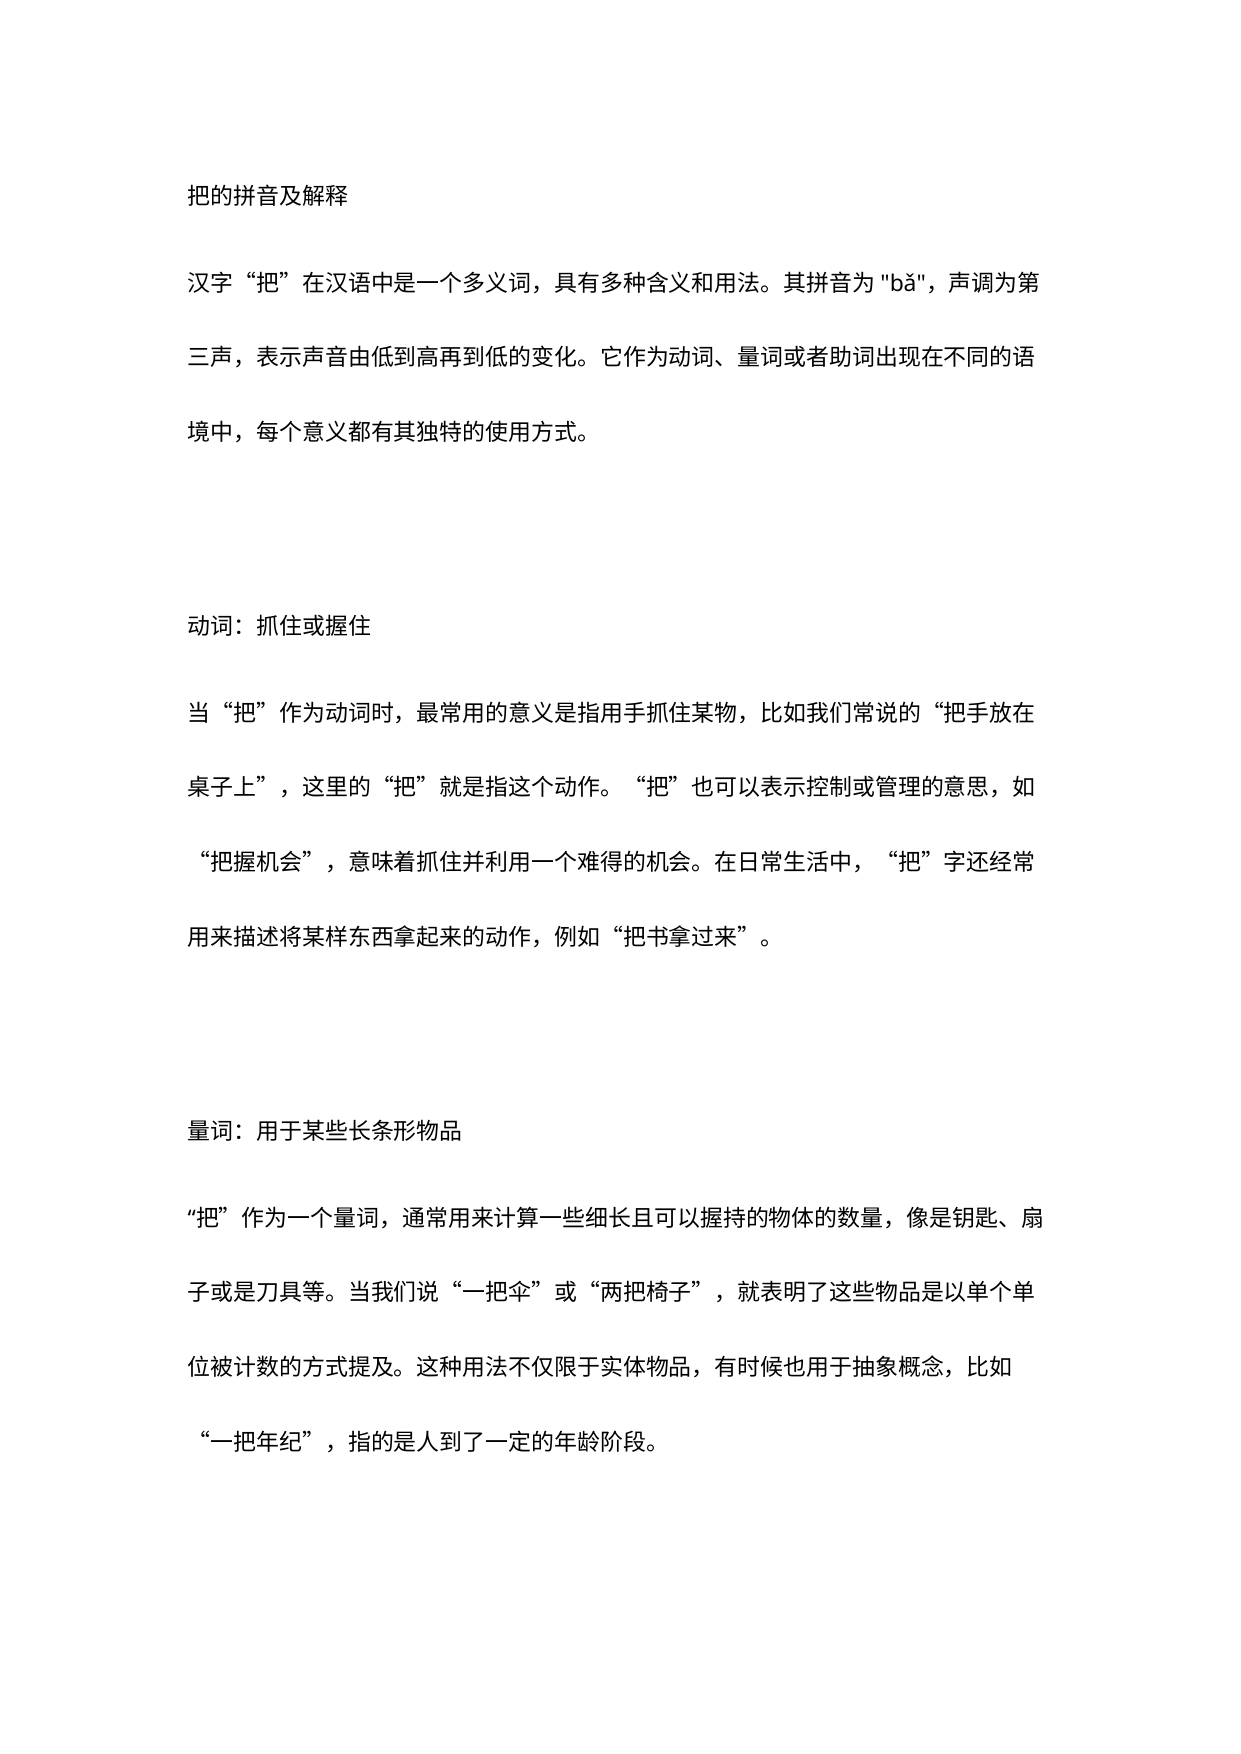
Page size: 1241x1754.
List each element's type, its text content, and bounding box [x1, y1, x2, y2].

text “把”作为一个量词，通常用来计算一些细长且可以握持的物体的数量，像是钥匙、扇子或是刀具等。当我们说“一把伞”或“两把椅子”，就表明了这些物品是以单个单位被计数的方式提及。这种用法不仅限于实体物品，有时候也用于抽象概念，比如“一把年纪”，指的是人到了一定的年龄阶段。 [187, 1184, 1053, 1473]
text 动词：抓住或握住 [187, 592, 1053, 657]
text 把的拼音及解释 [187, 162, 1053, 227]
text 量词：用于某些长条形物品 [187, 1097, 1053, 1162]
text 当“把”作为动词时，最常用的意义是指用手抓住某物，比如我们常说的“把手放在桌子上”，这里的“把”就是指这个动作。“把”也可以表示控制或管理的意思，如“把握机会”，意味着抓住并利用一个难得的机会。在日常生活中，“把”字还经常用来描述将某样东西拿起来的动作，例如“把书拿过来”。 [187, 679, 1053, 968]
text 汉字“把”在汉语中是一个多义词，具有多种含义和用法。其拼音为 "bǎ"，声调为第三声，表示声音由低到高再到低的变化。它作为动词、量词或者助词出现在不同的语境中，每个意义都有其独特的使用方式。 [187, 248, 1053, 463]
